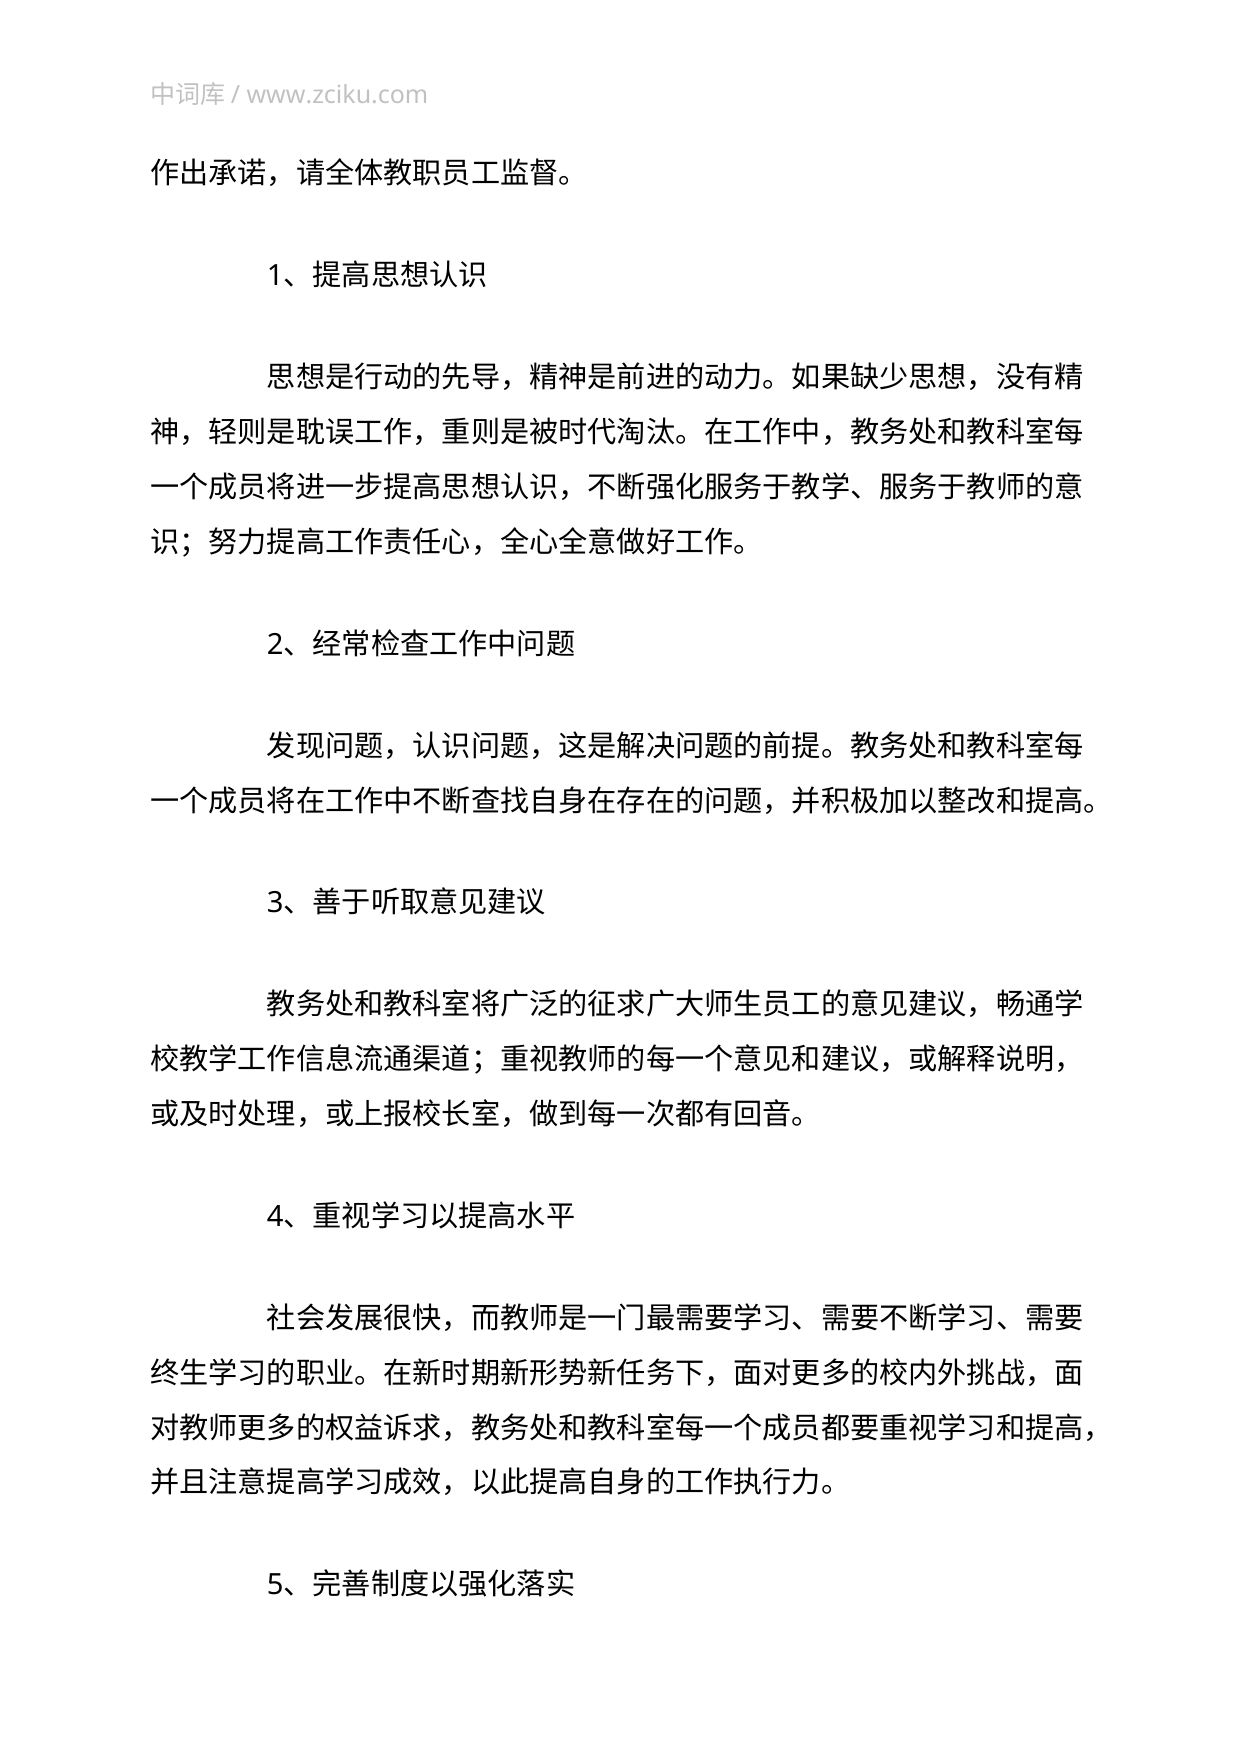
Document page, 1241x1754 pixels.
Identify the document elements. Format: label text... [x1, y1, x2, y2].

text 发现问题，认识问题，这是解决问题的前提。教务处和教科室每一个成员将在工作中不断查找自身在存在的问题，并积极加以整改和提高。 [150, 722, 1090, 819]
text 思想是行动的先导，精神是前进的动力。如果缺少思想，没有精神，轻则是耽误工作，重则是被时代淘汰。在工作中，教务处和教科室每一个成员将进一步提高思想认识，不断强化服务于教学、服务于教师的意识；努力提高工作责任心，全心全意做好工作。 [150, 354, 1090, 561]
text 3、善于听取意见建议 [150, 879, 1090, 921]
text 4、重视学习以提高水平 [150, 1192, 1090, 1235]
text 教务处和教科室将广泛的征求广大师生员工的意见建议，畅通学校教学工作信息流通渠道；重视教师的每一个意见和建议，或解释说明，或及时处理，或上报校长室，做到每一次都有回音。 [150, 981, 1090, 1133]
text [150, 150, 1090, 192]
text 社会发展很快，而教师是一门最需要学习、需要不断学习、需要终生学习的职业。在新时期新形势新任务下，面对更多的校内外挑战，面对教师更多的权益诉求，教务处和教科室每一个成员都要重视学习和提高，并且注意提高学习成效，以此提高自身的工作执行力。 [150, 1294, 1090, 1501]
text 2、经常检查工作中问题 [150, 620, 1090, 663]
text 5、完善制度以强化落实 [150, 1561, 1090, 1603]
text 1、提高思想认识 [150, 252, 1090, 294]
